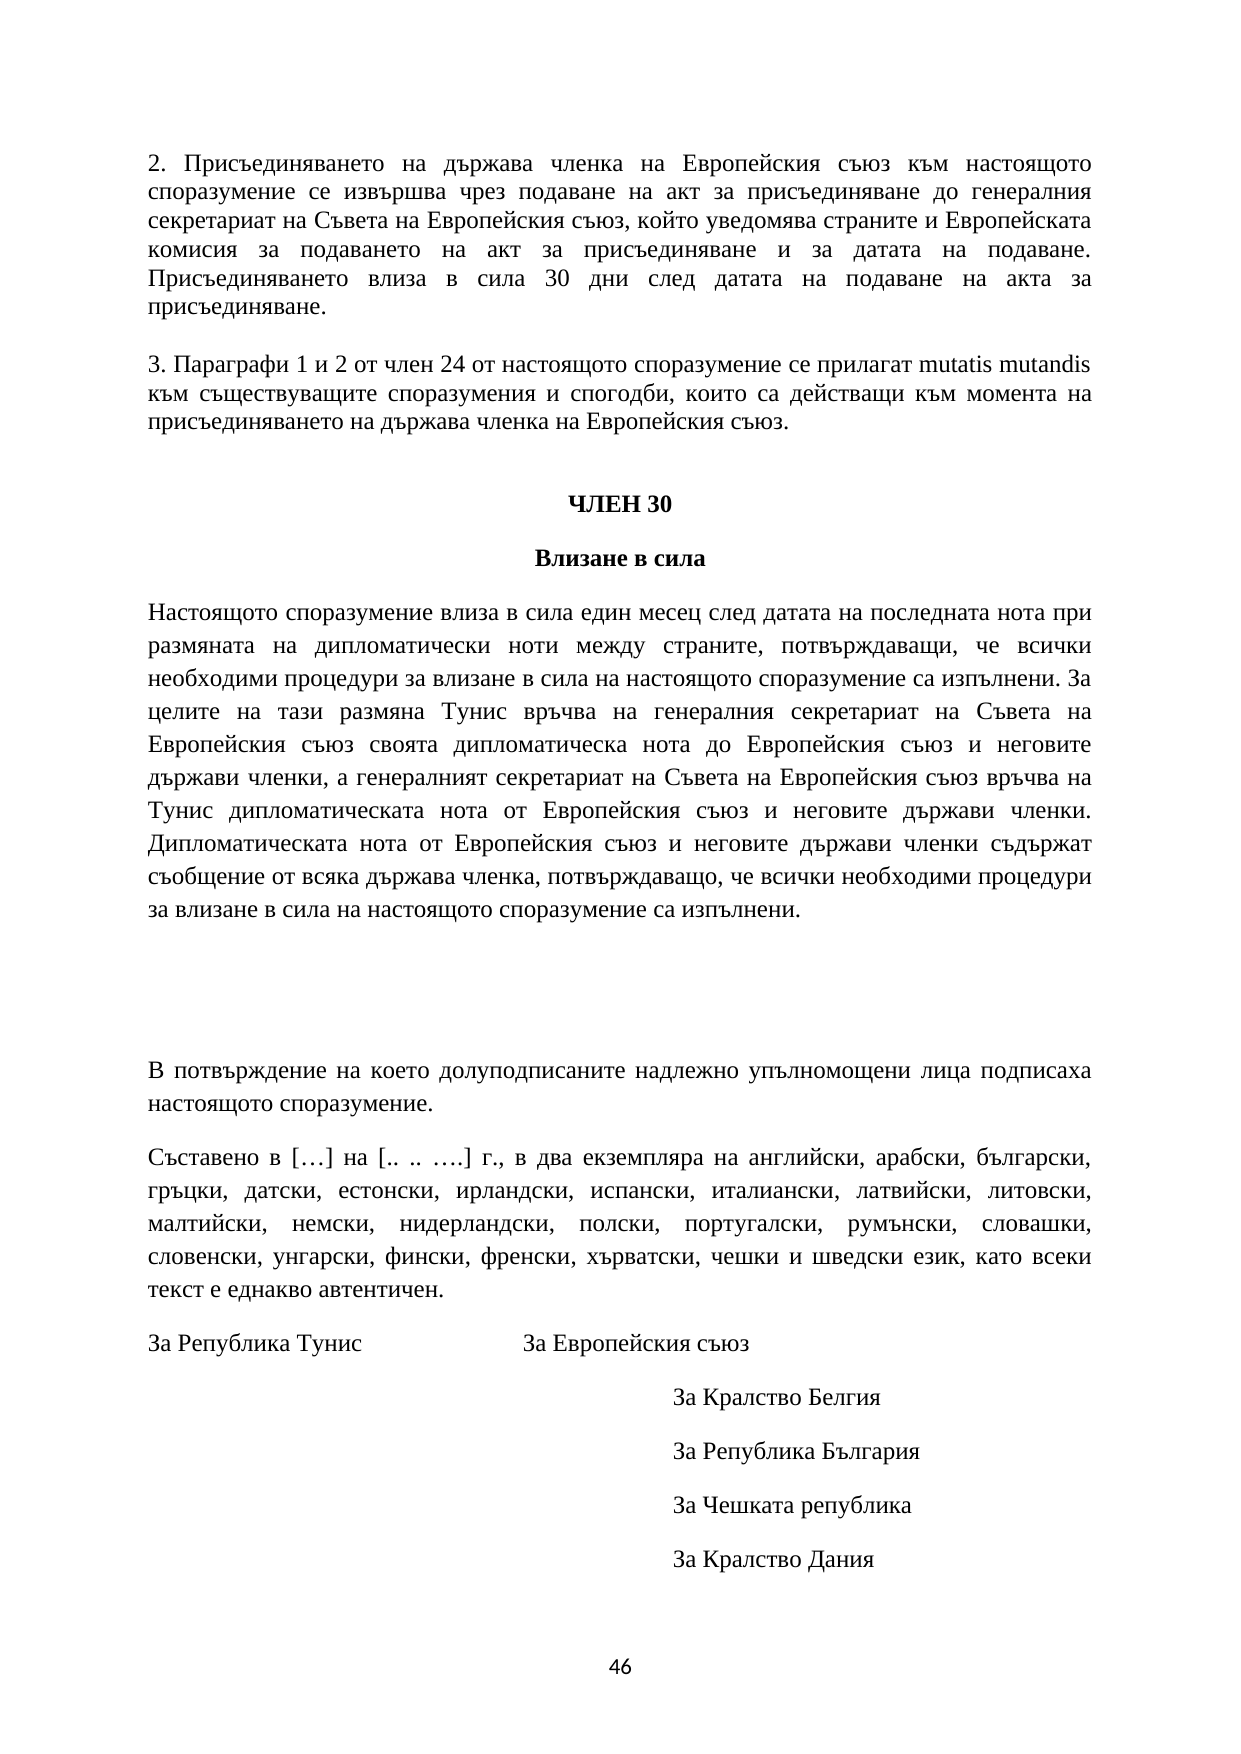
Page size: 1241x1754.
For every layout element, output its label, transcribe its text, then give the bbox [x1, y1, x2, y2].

text За Кралство Белгия [148, 1382, 1093, 1411]
text 3. Параграфи 1 и 2 от член 24 от настоящото споразумение се прилагат mutatis mutandis към съществуващите споразумения и спогодби, които са действащи към момента на присъединяването на държава членка на Европейския съюз. [148, 349, 1093, 435]
text За Република Тунис За Европейския съюз [148, 1328, 1093, 1357]
text За Кралство Дания [148, 1544, 1093, 1572]
text ЧЛЕН 30 [148, 489, 1093, 518]
text Съставено в […] на [.. .. ….] г., в два екземпляра на английски, арабски, български, гръцки, датски, естонски, ирландски, испански, италиански, латвийски, литовски, малтийски, немски, нидерландски, полски, португалски, румънски, словашки, словенски, унгарски, фински, френски, хърватски, чешки и шведски език, като всеки текст е еднакво автентичен. [148, 1142, 1093, 1303]
text За Република България [148, 1436, 1093, 1465]
text Настоящото споразумение влиза в сила един месец след датата на последната нота при размяната на дипломатически ноти между страните, потвърждаващи, че всички необходими процедури за влизане в сила на настоящото споразумение са изпълнени. За целите на тази размяна Тунис връчва на генералния секретариат на Съвета на Европейския съюз своята дипломатическа нота до Европейския съюз и неговите държави членки, а генералният секретариат на Съвета на Европейския съюз връчва на Тунис дипломатическата нота от Европейския съюз и неговите държави членки. Дипломатическата нота от Европейския съюз и неговите държави членки съдържат съобщение от всяка държава членка, потвърждаващо, че всички необходими процедури за влизане в сила на настоящото споразумение са изпълнени. [148, 597, 1093, 923]
text Влизане в сила [148, 543, 1093, 572]
text 2. Присъединяването на държава членка на Европейския съюз към настоящото споразумение се извършва чрез подаване на акт за присъединяване до генералния секретариат на Съвета на Европейския съюз, който уведомява страните и Европейската комисия за подаването на акт за присъединяване и за датата на подаване. Присъединяването влиза в сила 30 дни след датата на подаване на акта за присъединяване. [148, 148, 1093, 320]
text За Чешката република [148, 1490, 1093, 1518]
text В потвърждение на което долуподписаните надлежно упълномощени лица подписаха настоящото споразумение. [148, 1055, 1093, 1117]
